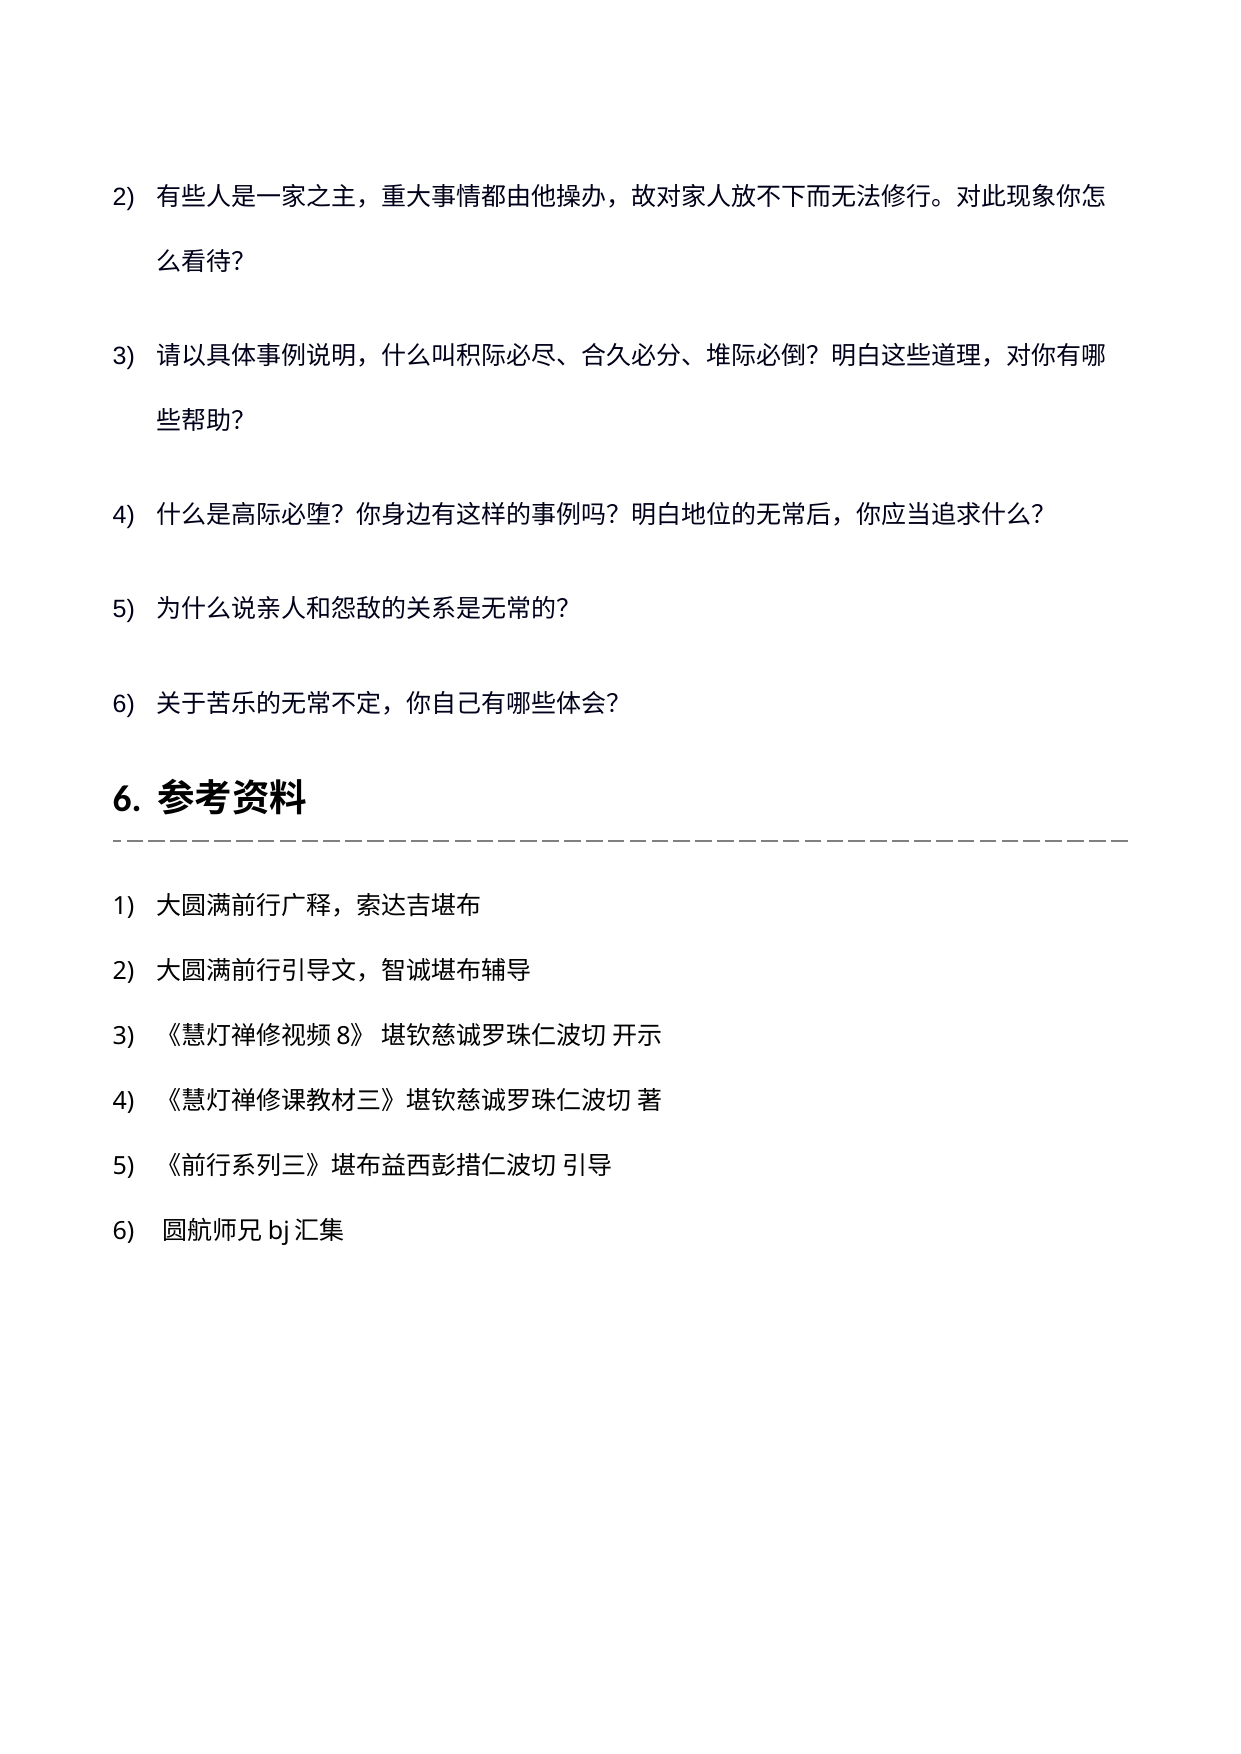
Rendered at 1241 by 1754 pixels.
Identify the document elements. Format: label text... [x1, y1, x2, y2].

list 圆航师兄bj汇集 [112, 1196, 1128, 1261]
list 《慧灯禅修视频8》 堪钦慈诚罗珠仁波切 开示 [112, 1001, 1128, 1066]
list 为什么说亲人和怨敌的关系是无常的？ [112, 574, 1128, 639]
list 参考资料 [112, 763, 1128, 842]
list 关于苦乐的无常不定，你自己有哪些体会？ [112, 669, 1128, 734]
list 《慧灯禅修课教材三》堪钦慈诚罗珠仁波切 著 [112, 1066, 1128, 1131]
list 什么是高际必堕？你身边有这样的事例吗？明白地位的无常后，你应当追求什么？ [112, 480, 1128, 545]
list 有些人是一家之主，重大事情都由他操办，故对家人放不下而无法修行。对此现象你怎么看待？ [112, 162, 1128, 292]
list 请以具体事例说明，什么叫积际必尽、合久必分、堆际必倒？明白这些道理，对你有哪些帮助？ [112, 321, 1128, 451]
list 大圆满前行引导文，智诚堪布辅导 [112, 936, 1128, 1001]
list 《前行系列三》堪布益西彭措仁波切 引导 [112, 1131, 1128, 1196]
list 大圆满前行广释，索达吉堪布 [112, 871, 1128, 936]
